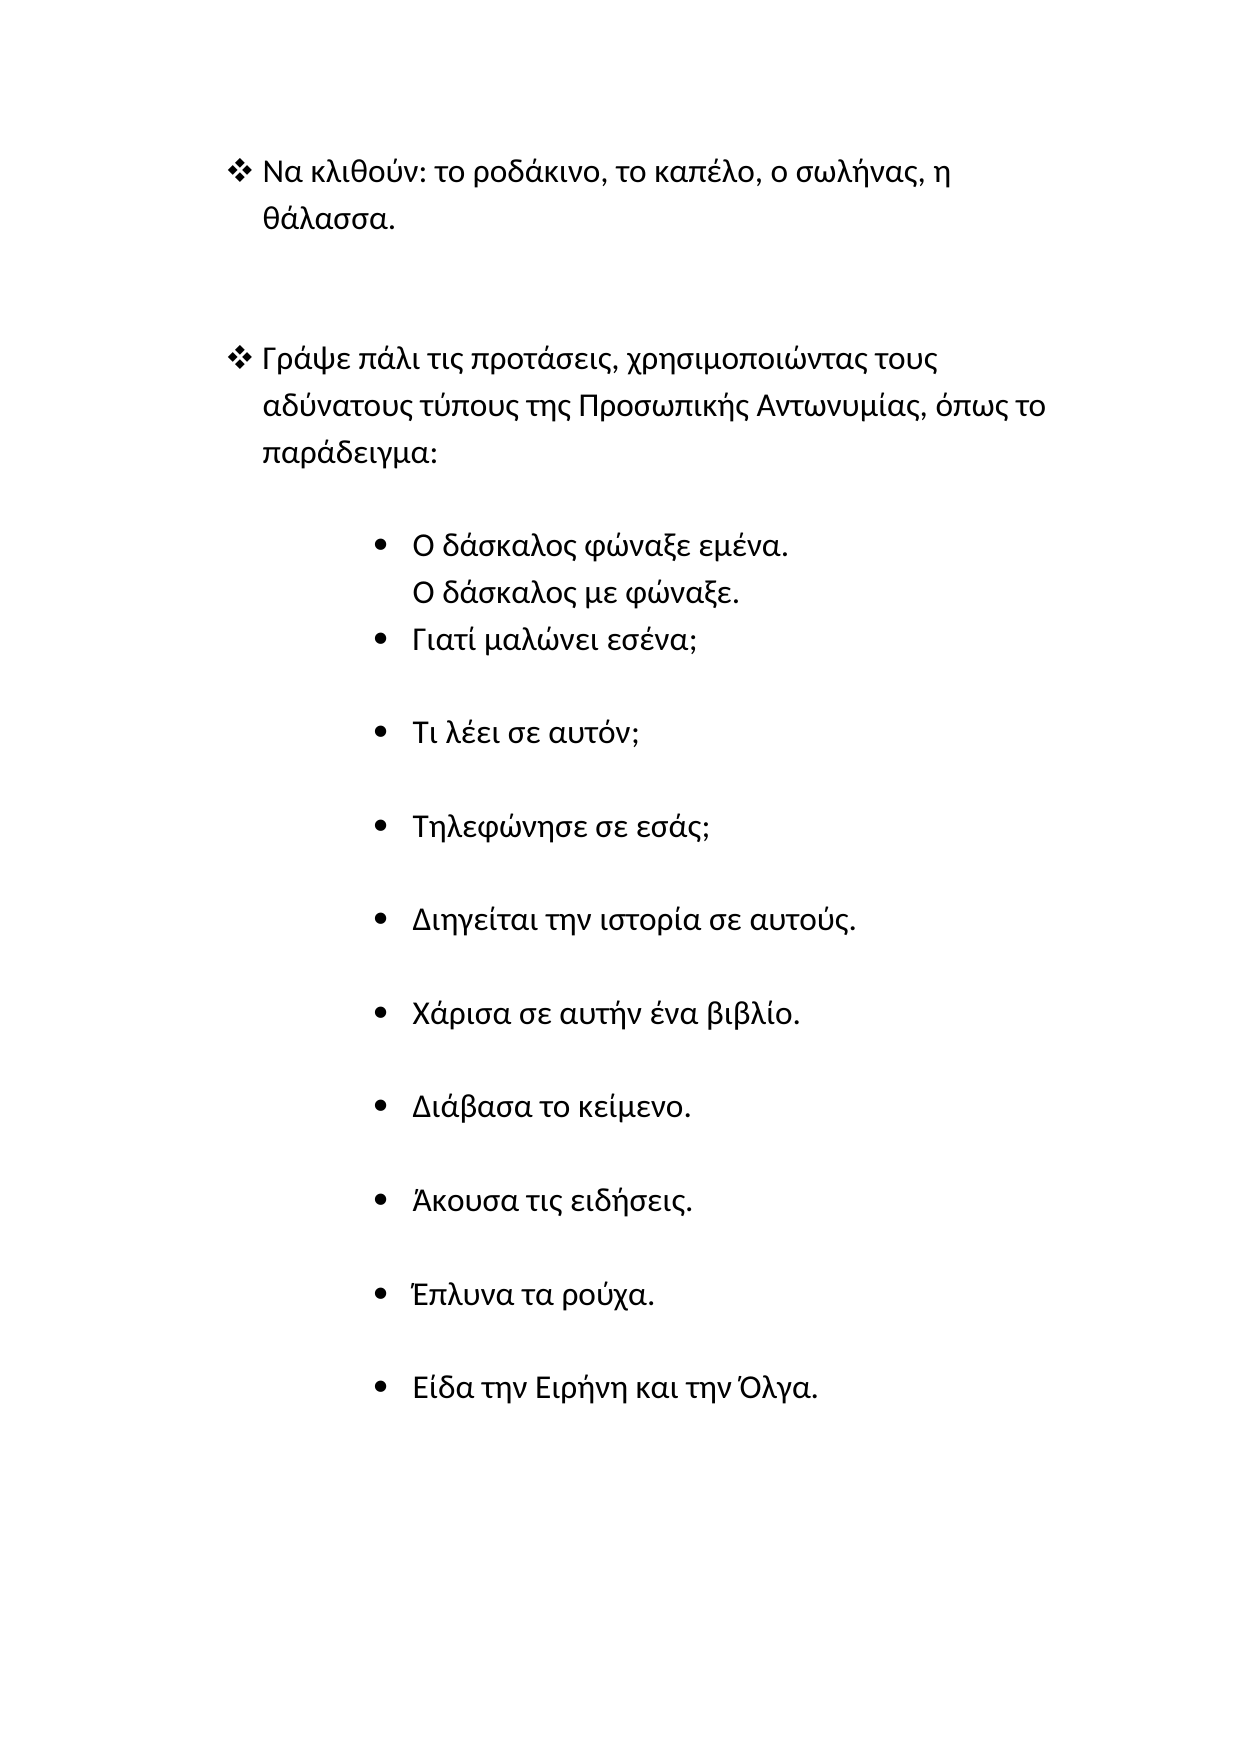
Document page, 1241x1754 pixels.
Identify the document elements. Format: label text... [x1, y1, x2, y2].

list Διηγείται την ιστορία σε αυτούς. [375, 898, 1053, 939]
list Γιατί μαλώνει εσένα; [375, 618, 1053, 658]
list Τι λέει σε αυτόν; [375, 711, 1053, 752]
list Έπλυνα τα ρούχα. [375, 1272, 1053, 1313]
list Ο δάσκαλος με φώναξε. [412, 571, 1053, 612]
list Άκουσα τις ειδήσεις. [375, 1179, 1053, 1220]
list Να κλιθούν: το ροδάκινο, το καπέλο, ο σωλήνας, η θάλασσα. [225, 150, 1053, 237]
list Τηλεφώνησε σε εσάς; [375, 805, 1053, 846]
list Ο δάσκαλος φώναξε εμένα. [375, 524, 1053, 565]
list Γράψε πάλι τις προτάσεις, χρησιμοποιώντας τους αδύνατους τύπους της Προσωπικής Αντωνυμίας, όπως το παράδειγμα: [225, 337, 1053, 471]
list Χάρισα σε αυτήν ένα βιβλίο. [375, 992, 1053, 1033]
list Διάβασα το κείμενο. [375, 1085, 1053, 1126]
list Είδα την Ειρήνη και την Όλγα. [375, 1366, 1053, 1407]
